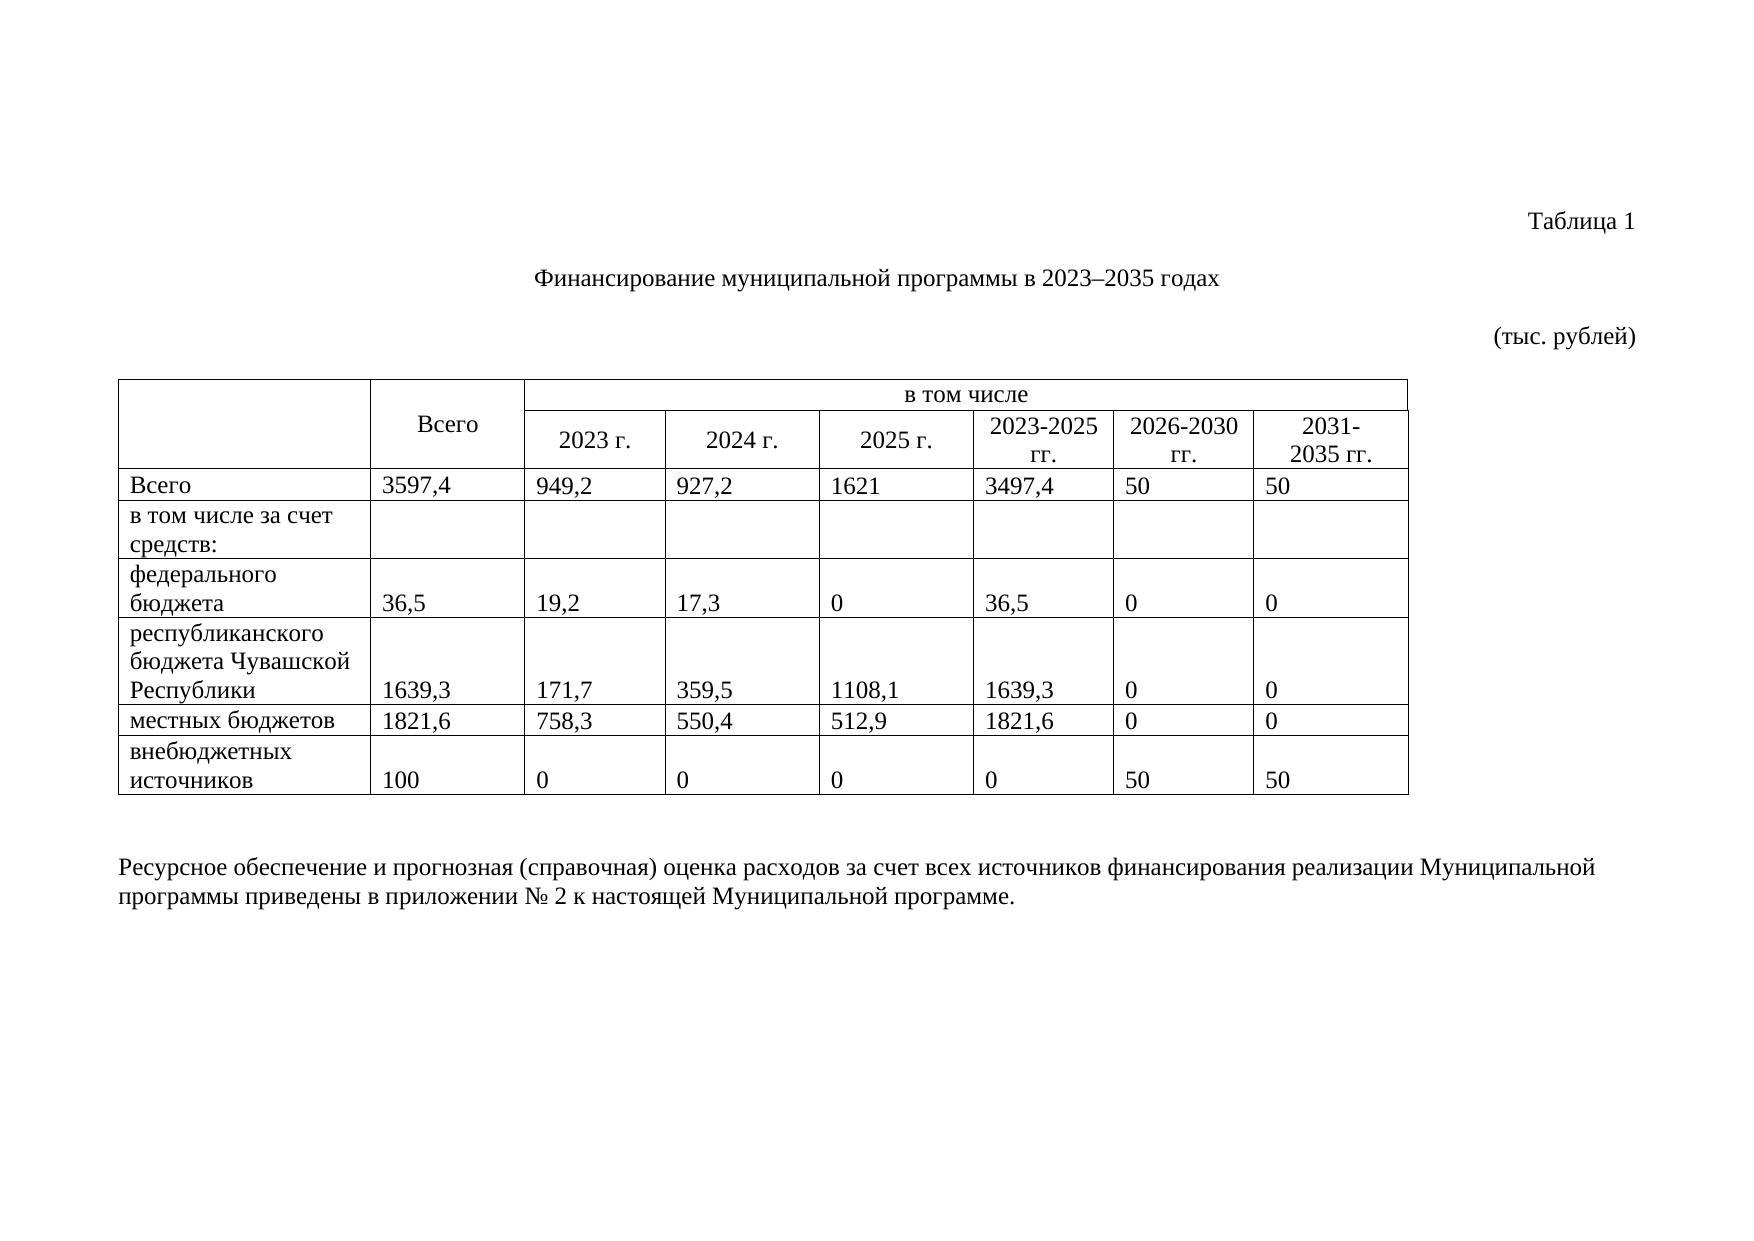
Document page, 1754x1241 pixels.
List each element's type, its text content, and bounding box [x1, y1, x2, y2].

table_cell 171,7 [525, 618, 665, 704]
table_cell [1254, 501, 1408, 558]
table_cell 359,5 [666, 618, 819, 704]
table_cell Всего [119, 469, 370, 499]
table_cell 2023-2025 гг. [974, 411, 1113, 468]
table_cell 3597,4 [371, 469, 524, 499]
text Финансирование муниципальной программы в 2023–2035 годах [118, 263, 1636, 292]
table_cell 17,3 [666, 559, 819, 617]
table_cell в том числе за счет средств: [119, 501, 370, 558]
table_cell 50 [1114, 469, 1253, 499]
table_header [119, 380, 370, 468]
table_cell 0 [1114, 705, 1253, 735]
table_cell 550,4 [666, 705, 819, 735]
table_cell 19,2 [525, 559, 665, 617]
table_cell 2025 г. [820, 411, 973, 468]
table_cell 2031- 2035 гг. [1254, 411, 1408, 468]
table_cell 36,5 [371, 559, 524, 617]
table_cell 0 [666, 736, 819, 794]
table_header в том числе [525, 380, 1407, 410]
text Таблица 1 [118, 206, 1636, 235]
table_cell 1639,3 [974, 618, 1113, 704]
table_cell [974, 501, 1113, 558]
table_cell 50 [1114, 736, 1253, 794]
table_cell 927,2 [666, 469, 819, 499]
table_cell 2026-2030 гг. [1114, 411, 1253, 468]
table_cell федерального бюджета [119, 559, 370, 617]
table_cell 2024 г. [666, 411, 819, 468]
table_cell местных бюджетов [119, 705, 370, 735]
table_cell 2023 г. [525, 411, 665, 468]
table_cell 0 [1254, 559, 1408, 617]
table_cell 512,9 [820, 705, 973, 735]
table_cell 3497,4 [974, 469, 1113, 499]
table_cell 1821,6 [371, 705, 524, 735]
table_cell республиканского бюджета Чувашской Республики [119, 618, 370, 704]
table_cell 0 [820, 559, 973, 617]
table_cell 50 [1254, 469, 1408, 499]
table_cell 949,2 [525, 469, 665, 499]
table_cell 1108,1 [820, 618, 973, 704]
table_cell [820, 501, 973, 558]
table_cell 0 [1254, 705, 1408, 735]
table_cell [525, 501, 665, 558]
table_cell 0 [1114, 559, 1253, 617]
table_cell 1821,6 [974, 705, 1113, 735]
table_cell 100 [371, 736, 524, 794]
table_header Всего [371, 380, 524, 468]
text Ресурсное обеспечение и прогнозная (справочная) оценка расходов за счет всех источников финансирования реализации Муниципальной программы приведены в приложении № 2 к настоящей Муниципальной программе. [118, 852, 1636, 910]
table_cell [666, 501, 819, 558]
table_cell 0 [1254, 618, 1408, 704]
table_cell внебюджетных источников [119, 736, 370, 794]
table_cell 0 [525, 736, 665, 794]
table_cell [1114, 501, 1253, 558]
table_cell 1621 [820, 469, 973, 499]
table_cell 0 [820, 736, 973, 794]
table_cell 0 [1114, 618, 1253, 704]
table_cell 36,5 [974, 559, 1113, 617]
table_cell [371, 501, 524, 558]
table_cell 50 [1254, 736, 1408, 794]
table_cell 758,3 [525, 705, 665, 735]
text (тыс. рублей) [118, 321, 1636, 350]
table_cell 0 [974, 736, 1113, 794]
table_cell 1639,3 [371, 618, 524, 704]
